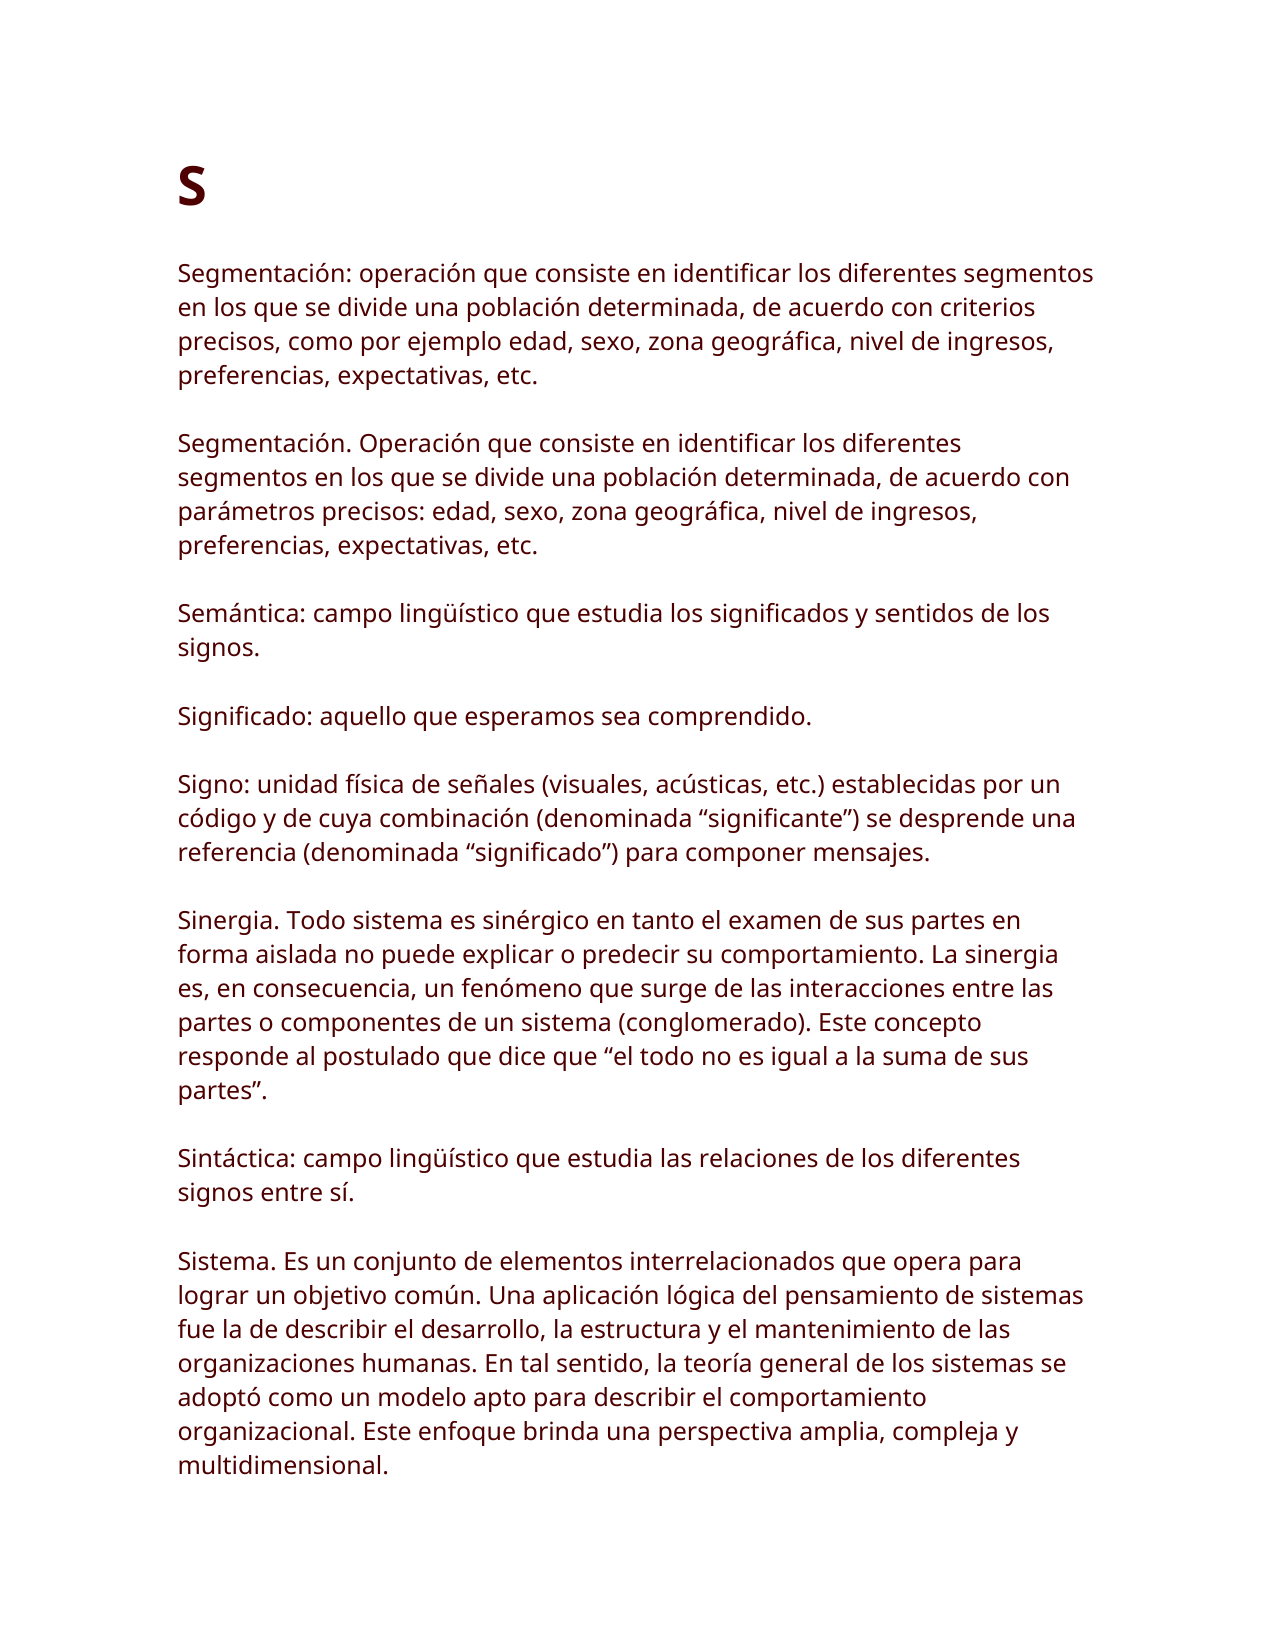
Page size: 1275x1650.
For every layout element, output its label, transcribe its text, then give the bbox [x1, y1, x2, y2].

text S [177, 148, 1098, 221]
text Sistema. Es un conjunto de elementos interrelacionados que opera para lograr un objetivo común. Una aplicación lógica del pensamiento de sistemas fue la de describir el desarrollo, la estructura y el mantenimiento de las organizaciones humanas. En tal sentido, la teoría general de los sistemas se adoptó como un modelo apto para describir el comportamiento organizacional. Este enfoque brinda una perspectiva amplia, compleja y multidimensional. [177, 1243, 1098, 1482]
text Segmentación: operación que consiste en identificar los diferentes segmentos en los que se divide una población determinada, de acuerdo con criterios precisos, como por ejemplo edad, sexo, zona geográfica, nivel de ingresos, preferencias, expectativas, etc. [177, 255, 1098, 392]
text Semántica: campo lingüístico que estudia los significados y sentidos de los signos. [177, 596, 1098, 664]
text Sintáctica: campo lingüístico que estudia las relaciones de los diferentes signos entre sí. [177, 1141, 1098, 1209]
text Sinergia. Todo sistema es sinérgico en tanto el examen de sus partes en forma aislada no puede explicar o predecir su comportamiento. La sinergia es, en consecuencia, un fenómeno que surge de las interacciones entre las partes o componentes de un sistema (conglomerado). Este concepto responde al postulado que dice que “el todo no es igual a la suma de sus partes”. [177, 903, 1098, 1107]
text Significado: aquello que esperamos sea comprendido. [177, 698, 1098, 732]
text Signo: unidad física de señales (visuales, acústicas, etc.) establecidas por un código y de cuya combinación (denominada “significante”) se desprende una referencia (denominada “significado”) para componer mensajes. [177, 766, 1098, 868]
text Segmentación. Operación que consiste en identificar los diferentes segmentos en los que se divide una población determinada, de acuerdo con parámetros precisos: edad, sexo, zona geográfica, nivel de ingresos, preferencias, expectativas, etc. [177, 426, 1098, 562]
